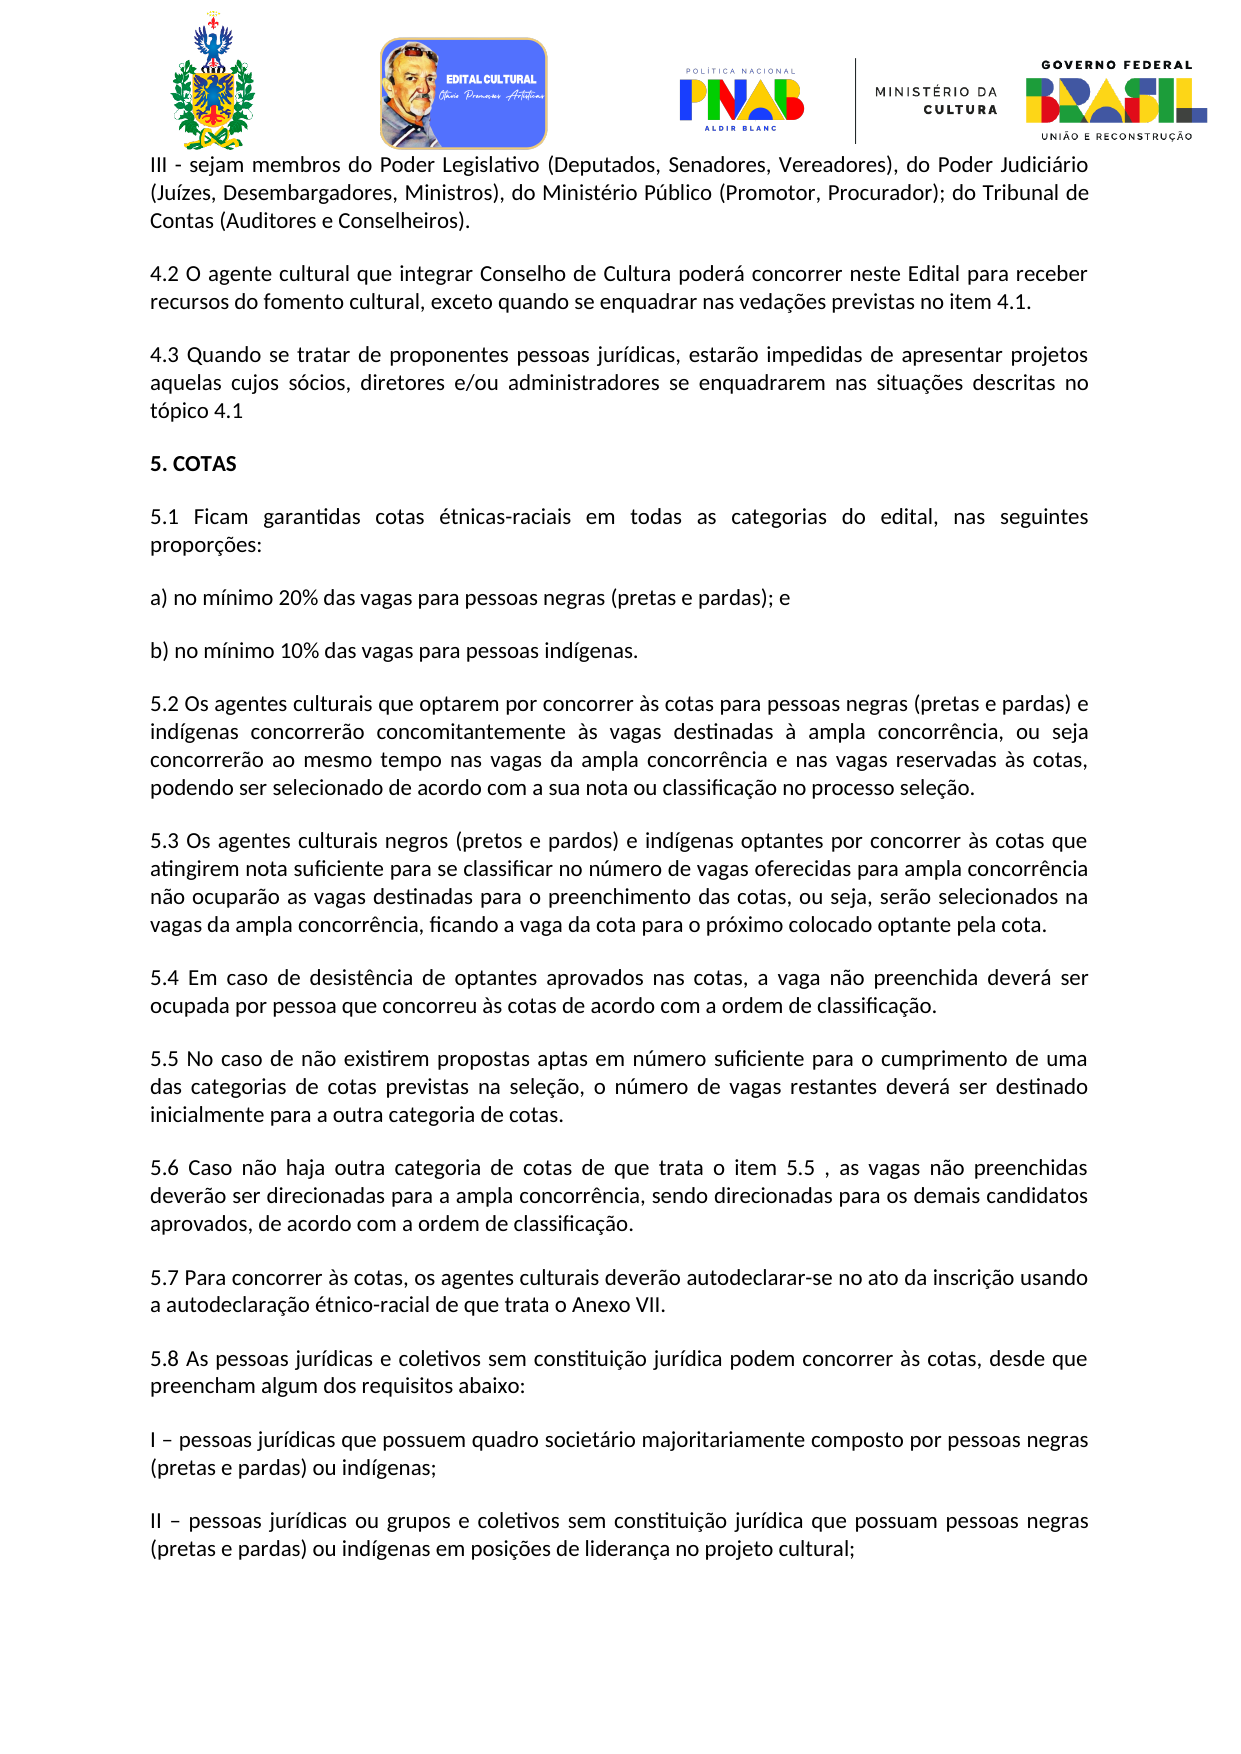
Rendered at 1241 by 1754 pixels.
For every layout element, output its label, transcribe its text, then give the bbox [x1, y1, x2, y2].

picture [170, 11, 256, 150]
text b) no mínimo 10% das vagas para pessoas indígenas. [150, 636, 1090, 664]
text 5.7 Para concorrer às cotas, os agentes culturais deverão autodeclarar-se no ato da inscrição usando a autodeclaração étnico-racial de que trata o Anexo VII. [150, 1263, 1090, 1319]
text 5.8 As pessoas jurídicas e coletivos sem constituição jurídica podem concorrer às cotas, desde que preencham algum dos requisitos abaixo: [150, 1344, 1090, 1400]
text 4.3 Quando se tratar de proponentes pessoas jurídicas, estarão impedidas de apresentar projetos aquelas cujos sócios, diretores e/ou administradores se enquadrarem nas situações descritas no tópico 4.1 [150, 340, 1090, 424]
text 5.1 Ficam garantidas cotas étnicas-raciais em todas as categorias do edital, nas seguintes proporções: [150, 502, 1090, 558]
picture [670, 43, 814, 150]
text 5.4 Em caso de desistência de optantes aprovados nas cotas, a vaga não preenchida deverá ser ocupada por pessoa que concorreu às cotas de acordo com a ordem de classificação. [150, 963, 1090, 1019]
text II – pessoas jurídicas ou grupos e coletivos sem constituição jurídica que possuam pessoas negras (pretas e pardas) ou indígenas em posições de liderança no projeto cultural; [150, 1506, 1090, 1562]
text 5.3 Os agentes culturais negros (pretos e pardos) e indígenas optantes por concorrer às cotas que atingirem nota suficiente para se classificar no número de vagas oferecidas para ampla concorrência não ocuparão as vagas destinadas para o preenchimento das cotas, ou seja, serão selecionados na vagas da ampla concorrência, ficando a vaga da cota para o próximo colocado optante pela cota. [150, 826, 1090, 938]
subtitle 5. COTAS [150, 449, 1090, 477]
text 5.5 No caso de não existirem propostas aptas em número suficiente para o cumprimento de uma das categorias de cotas previstas na seleção, o número de vagas restantes deverá ser destinado inicialmente para a outra categoria de cotas. [150, 1044, 1090, 1128]
text 4.2 O agente cultural que integrar Conselho de Cultura poderá concorrer neste Edital para receber recursos do fomento cultural, exceto quando se enquadrar nas vedações previstas no item 4.1. [150, 259, 1090, 315]
text 5.2 Os agentes culturais que optarem por concorrer às cotas para pessoas negras (pretas e pardas) e indígenas concorrerão concomitantemente às vagas destinadas à ampla concorrência, ou seja concorrerão ao mesmo tempo nas vagas da ampla concorrência e nas vagas reservadas às cotas, podendo ser selecionado de acordo com a sua nota ou classificação no processo seleção. [150, 689, 1090, 801]
text 5.6 Caso não haja outra categoria de cotas de que trata o item 5.5 , as vagas não preenchidas deverão ser direcionadas para a ampla concorrência, sendo direcionadas para os demais candidatos aprovados, de acordo com a ordem de classificação. [150, 1153, 1090, 1238]
picture [840, 48, 1232, 151]
text I – pessoas jurídicas que possuem quadro societário majoritariamente composto por pessoas negras (pretas e pardas) ou indígenas; [150, 1425, 1090, 1481]
picture [375, 37, 550, 150]
text III - sejam membros do Poder Legislativo (Deputados, Senadores, Vereadores), do Poder Judiciário (Juízes, Desembargadores, Ministros), do Ministério Público (Promotor, Procurador); do Tribunal de Contas (Auditores e Conselheiros). [150, 150, 1090, 234]
text a) no mínimo 20% das vagas para pessoas negras (pretas e pardas); e [150, 583, 1090, 611]
